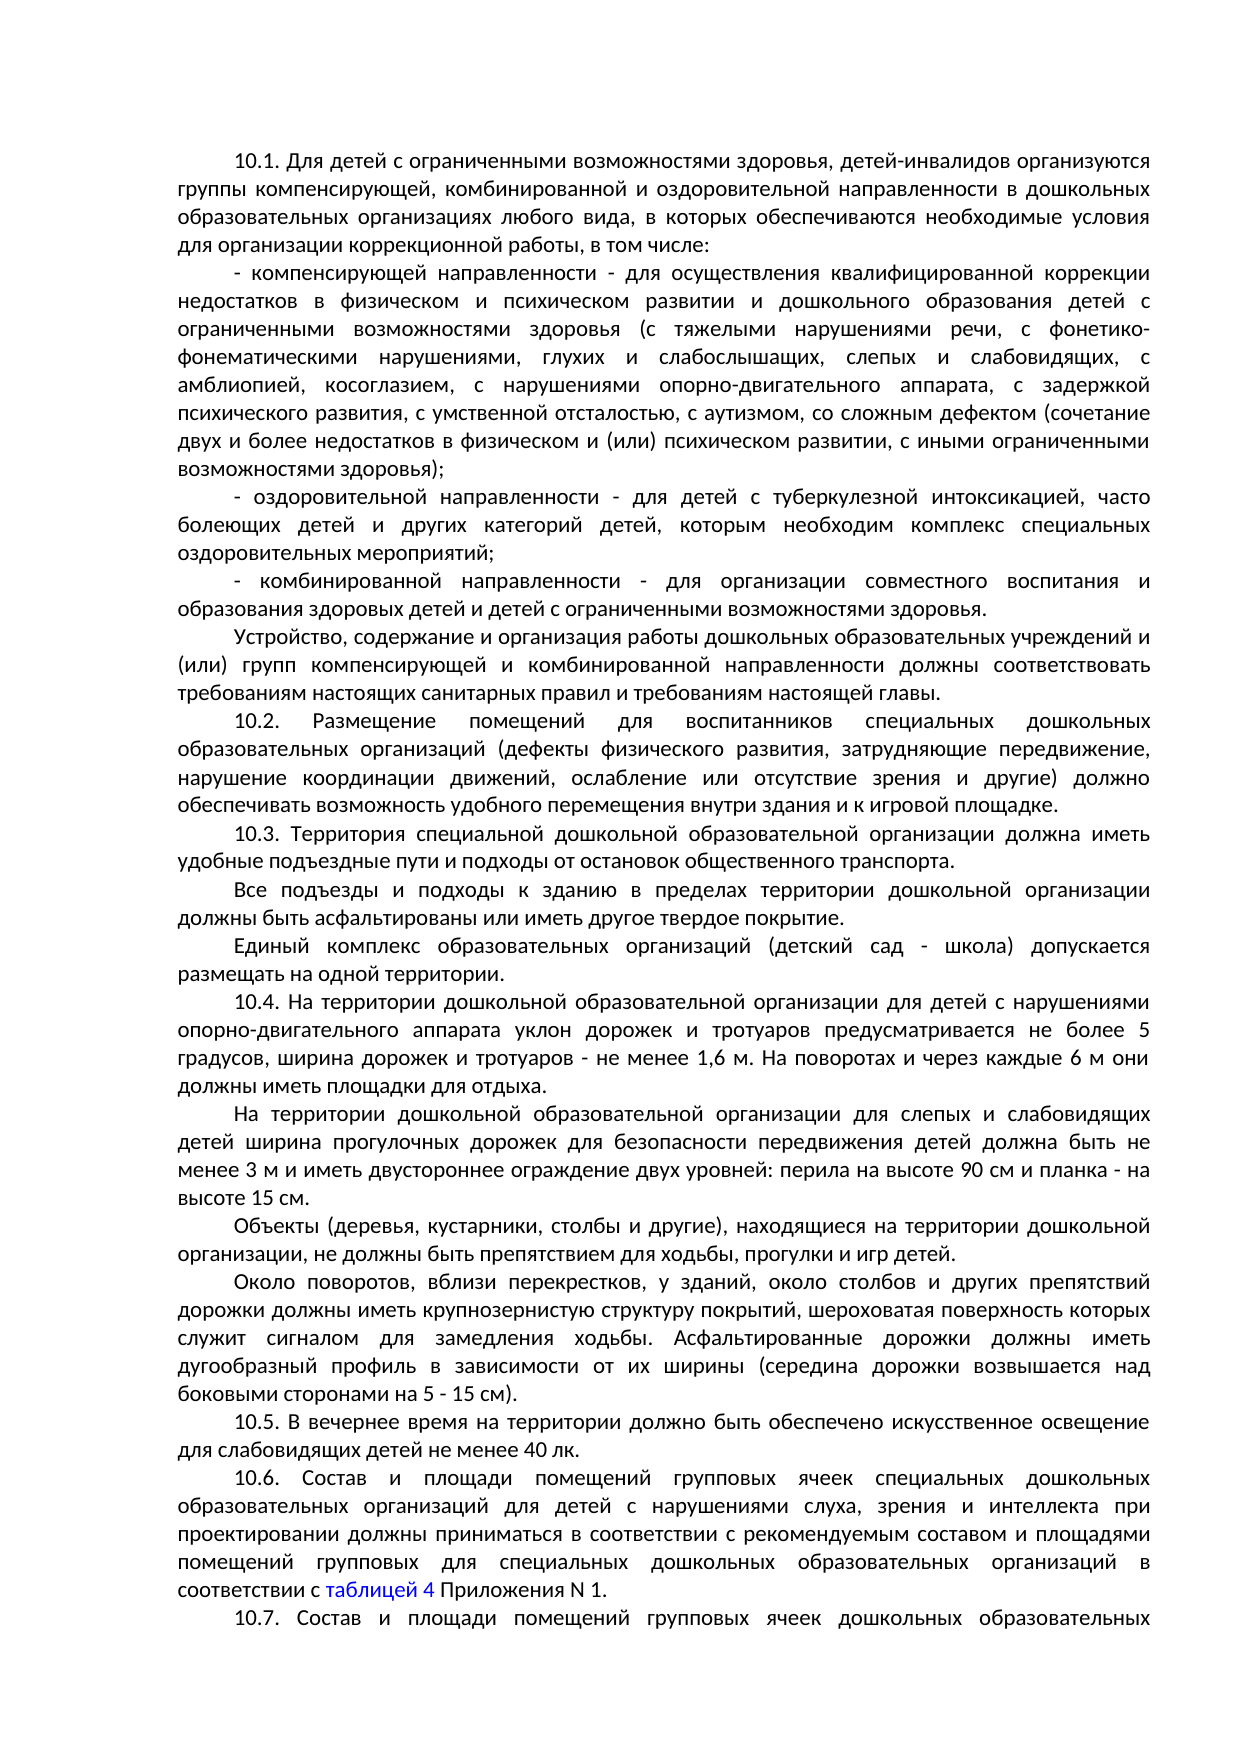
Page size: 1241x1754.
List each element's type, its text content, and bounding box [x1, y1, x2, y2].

text Все подъезды и подходы к зданию в пределах территории дошкольной организации должны быть асфальтированы или иметь другое твердое покрытие. [177, 875, 1152, 931]
text Объекты (деревья, кустарники, столбы и другие), находящиеся на территории дошкольной организации, не должны быть препятствием для ходьбы, прогулки и игр детей. [177, 1211, 1152, 1267]
text 10.4. На территории дошкольной образовательной организации для детей с нарушениями опорно-двигательного аппарата уклон дорожек и тротуаров предусматривается не более 5 градусов, ширина дорожек и тротуаров - не менее 1,6 м. На поворотах и через каждые 6 м они должны иметь площадки для отдыха. [177, 987, 1152, 1099]
text Единый комплекс образовательных организаций (детский сад - школа) допускается размещать на одной территории. [177, 931, 1152, 987]
text 10.5. В вечернее время на территории должно быть обеспечено искусственное освещение для слабовидящих детей не менее 40 лк. [177, 1407, 1152, 1463]
text 10.2. Размещение помещений для воспитанников специальных дошкольных образовательных организаций (дефекты физического развития, затрудняющие передвижение, нарушение координации движений, ослабление или отсутствие зрения и другие) должно обеспечивать возможность удобного перемещения внутри здания и к игровой площадке. [177, 707, 1152, 819]
text 10.6. Состав и площади помещений групповых ячеек специальных дошкольных образовательных организаций для детей с нарушениями слуха, зрения и интеллекта при проектировании должны приниматься в соответствии с рекомендуемым составом и площадями помещений групповых для специальных дошкольных образовательных организаций в соответствии с таблицей 4 Приложения N 1. [177, 1463, 1152, 1603]
text На территории дошкольной образовательной организации для слепых и слабовидящих детей ширина прогулочных дорожек для безопасности передвижения детей должна быть не менее 3 м и иметь двустороннее ограждение двух уровней: перила на высоте 90 см и планка - на высоте 15 см. [177, 1099, 1152, 1211]
text - оздоровительной направленности - для детей с туберкулезной интоксикацией, часто болеющих детей и других категорий детей, которым необходим комплекс специальных оздоровительных мероприятий; [177, 482, 1152, 566]
text 10.1. Для детей с ограниченными возможностями здоровья, детей-инвалидов организуются группы компенсирующей, комбинированной и оздоровительной направленности в дошкольных образовательных организациях любого вида, в которых обеспечиваются необходимые условия для организации коррекционной работы, в том числе: [177, 146, 1152, 258]
text Устройство, содержание и организация работы дошкольных образовательных учреждений и (или) групп компенсирующей и комбинированной направленности должны соответствовать требованиям настоящих санитарных правил и требованиям настоящей главы. [177, 622, 1152, 707]
text - компенсирующей направленности - для осуществления квалифицированной коррекции недостатков в физическом и психическом развитии и дошкольного образования детей с ограниченными возможностями здоровья (с тяжелыми нарушениями речи, с фонетико-фонематическими нарушениями, глухих и слабослышащих, слепых и слабовидящих, с амблиопией, косоглазием, с нарушениями опорно-двигательного аппарата, с задержкой психического развития, с умственной отсталостью, с аутизмом, со сложным дефектом (сочетание двух и более недостатков в физическом и (или) психическом развитии, с иными ограниченными возможностями здоровья); [177, 258, 1152, 482]
text Около поворотов, вблизи перекрестков, у зданий, около столбов и других препятствий дорожки должны иметь крупнозернистую структуру покрытий, шероховатая поверхность которых служит сигналом для замедления ходьбы. Асфальтированные дорожки должны иметь дугообразный профиль в зависимости от их ширины (середина дорожки возвышается над боковыми сторонами на 5 - 15 см). [177, 1267, 1152, 1407]
text 10.3. Территория специальной дошкольной образовательной организации должна иметь удобные подъездные пути и подходы от остановок общественного транспорта. [177, 819, 1152, 875]
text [177, 1603, 1152, 1631]
text - комбинированной направленности - для организации совместного воспитания и образования здоровых детей и детей с ограниченными возможностями здоровья. [177, 566, 1152, 622]
